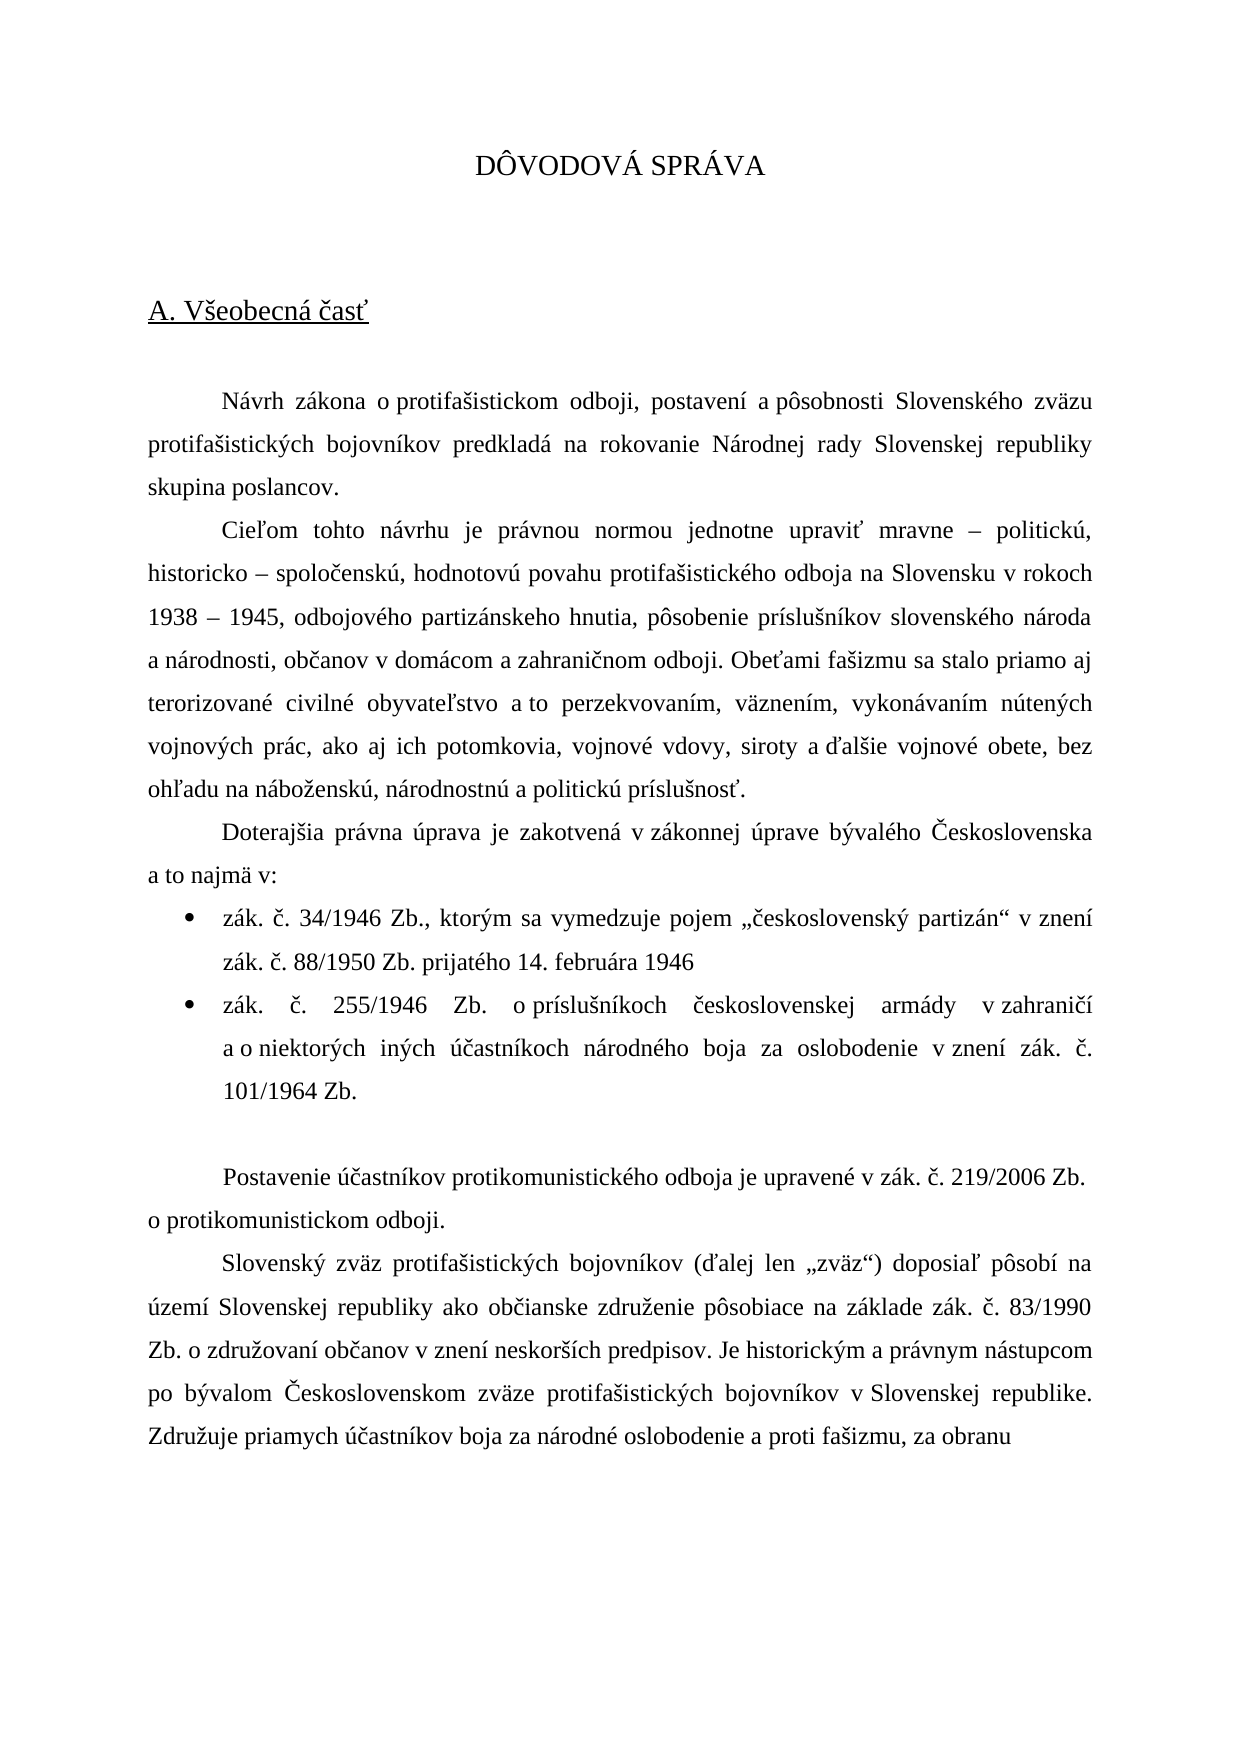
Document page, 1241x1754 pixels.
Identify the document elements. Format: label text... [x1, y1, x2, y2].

text Návrh zákona o protifašistickom odboji, postavení a pôsobnosti Slovenského zväzu protifašistických bojovníkov predkladá na rokovanie Národnej rady Slovenskej republiky skupina poslancov. [148, 386, 1093, 501]
list zák. č. 34/1946 Zb., ktorým sa vymedzuje pojem „československý partizán“ v znení zák. č. 88/19 Zb. prijatého 14. februára 1946 [185, 903, 1093, 975]
text Cieľom tohto návrhu je právnou normou jednotne upraviť mravne – politickú, historicko – spoločenskú, hodnotovú povahu protifašistického odboja na Slovensku v rokoch 1938 – 1945, odbojového partizánskeho hnutia, pôsobenie príslušníkov slovenského národa a národnosti, občanov v domácom a zahraničnom odboji. Obeťami fašizmu sa stalo priamo aj terorizované civilné obyvateľstvo a to perzekvovaním, väznením, vykonávaním nútených vojnových prác, ako aj ich potomkovia, vojnové vdovy, siroty a ďalšie vojnové obete, bez ohľadu na náboženskú, národnostnú a politickú príslušnosť. [148, 515, 1093, 803]
list Postavenie účastníkov protikomunistického odboja je upravené v zák. č. 219/2006 Zb. [223, 1162, 1093, 1191]
text DÔVODOVÁ SPRÁVA [148, 148, 1093, 181]
text Doterajšia právna úprava je zakotvená v zákonnej úprave bývalého Československa a to najmä v: [148, 817, 1093, 889]
text Slovenský zväz protifašistických bojovníkov (ďalej len „zväz“) doposiaľ pôsobí na území Slovenskej republiky ako občianske združenie pôsobiace na základe zák. č. 83/1990 Zb. o združovaní občanov v znení neskorších predpisov. Je historickým a právnym nástupcom po bývalom Československom zväze protifašistických bojovníkov v Slovenskej republike. Združuje priamych účastníkov boja za národné oslobodenie a proti fašizmu, za obranu [148, 1248, 1093, 1450]
text A. Všeobecná časť [148, 293, 1093, 327]
text o protikomunistickom odboji. [148, 1205, 1093, 1234]
list zák. č. 255/1946 Zb. o príslušníkoch československej armády v zahraničí a o niektorých iných účastníkoch národného boja za oslobodenie v znení zák. č. 101/1964 Zb. [185, 990, 1093, 1105]
